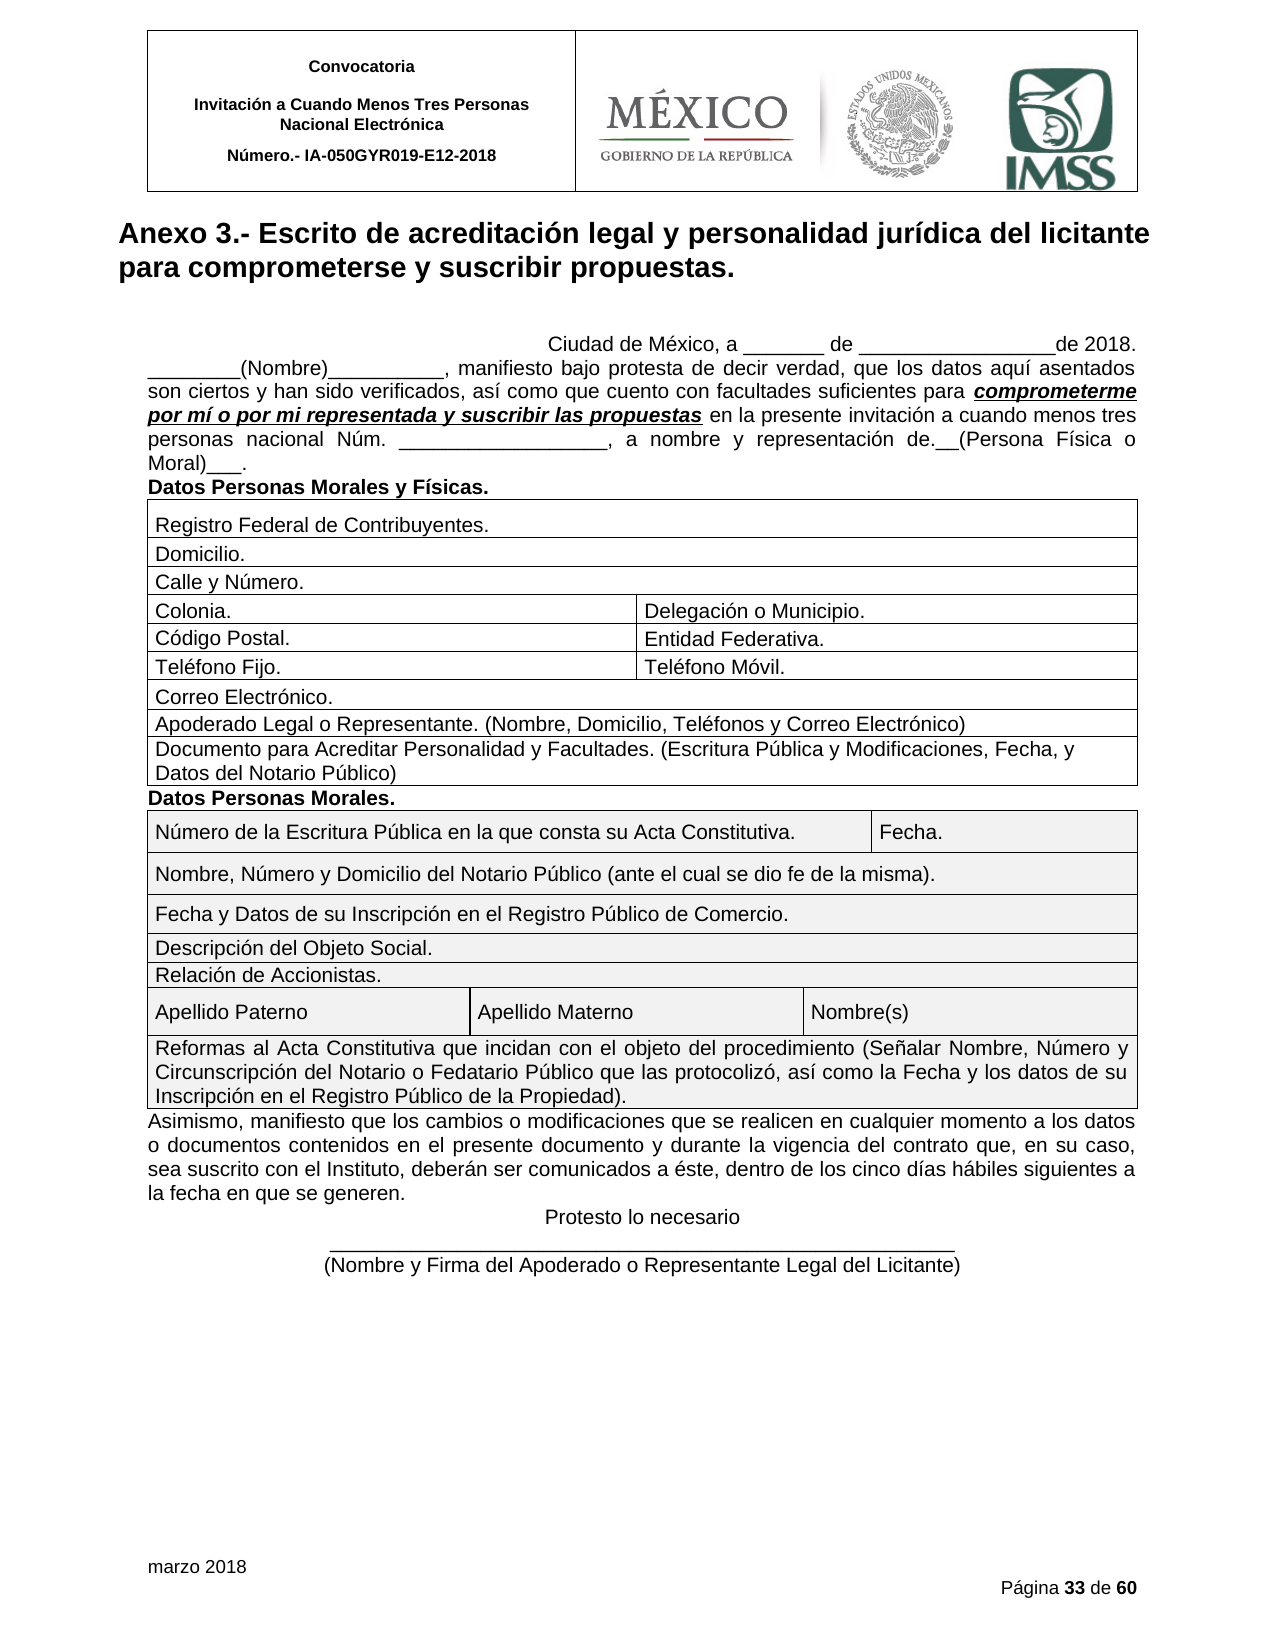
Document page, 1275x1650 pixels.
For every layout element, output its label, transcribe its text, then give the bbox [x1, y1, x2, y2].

table_cell Apellido Paterno [148, 988, 469, 1035]
table_cell Nombre, Número y Domicilio del Notario Público (ante el cual se dio fe de la misma). [148, 853, 1137, 894]
picture [1002, 58, 1117, 191]
table_cell Calle y Número. [148, 567, 1137, 594]
table_header Fecha. [872, 811, 1137, 852]
table_cell Apoderado Legal o Representante. (Nombre, Domicilio, Teléfonos y Correo Electrónico) [148, 710, 1137, 736]
table_cell Teléfono Fijo. [148, 652, 636, 679]
table_cell Teléfono Móvil. [637, 652, 1137, 679]
text ______________________________________________________ [148, 1229, 1137, 1253]
table_cell Documento para Acreditar Personalidad y Facultades. (Escritura Pública y Modificaciones, Fecha, y Datos del Notario Público) [148, 737, 1137, 785]
table_cell Código Postal. [148, 624, 636, 651]
table_header Número de la Escritura Pública en la que consta su Acta Constitutiva. [148, 811, 871, 852]
table_cell Domicilio. [148, 538, 1137, 566]
text ________(Nombre)__________, manifiesto bajo protesta de decir verdad, que los datos aquí asentados son ciertos y han sido verificados, así como que cuento con facultades suficientes para comprometerme por mí o por mi representada y suscribir las propuestas en la presente invitación a cuando menos tres personas nacional Núm. __________________, a nombre y representación de.__(Persona Física o Moral)___. [148, 355, 1137, 475]
table_cell Colonia. [148, 595, 636, 622]
table_cell Correo Electrónico. [148, 680, 1137, 709]
table_cell Reformas al Acta Constitutiva que incidan con el objeto del procedimiento (Señalar Nombre, Número y Circunscripción del Notario o Fedatario Público que las protocolizó, así como la Fecha y los datos de su Inscripción en el Registro Público de la Propiedad). [148, 1036, 1137, 1108]
subtitle Anexo 3.- Escrito de acreditación legal y personalidad jurídica del licitante para comprometerse y suscribir propuestas. [118, 216, 1152, 283]
text Asimismo, manifiesto que los cambios o modificaciones que se realicen en cualquier momento a los datos o documentos contenidos en el presente documento y durante la vigencia del contrato que, en su caso, sea suscrito con el Instituto, deberán ser comunicados a éste, dentro de los cinco días hábiles siguientes a la fecha en que se generen. [148, 1109, 1137, 1205]
table_cell Entidad Federativa. [637, 624, 1137, 651]
table_cell Apellido Materno [471, 988, 803, 1035]
table_cell Nombre(s) [804, 988, 1137, 1035]
text (Nombre y Firma del Apoderado o Representante Legal del Licitante) [148, 1253, 1137, 1277]
text Datos Personas Morales. [148, 786, 1137, 810]
text Ciudad de México, a _______ de _________________de 2018. [148, 331, 1137, 355]
table_header Registro Federal de Contribuyentes. [148, 500, 1137, 537]
picture [597, 57, 957, 189]
table_cell Delegación o Municipio. [637, 595, 1137, 622]
table_cell Relación de Accionistas. [148, 963, 1137, 987]
text Protesto lo necesario [148, 1205, 1137, 1229]
picture [1002, 192, 1117, 197]
text Datos Personas Morales y Físicas. [148, 475, 1137, 499]
table_cell Descripción del Objeto Social. [148, 934, 1137, 962]
table_cell Fecha y Datos de su Inscripción en el Registro Público de Comercio. [148, 895, 1137, 933]
